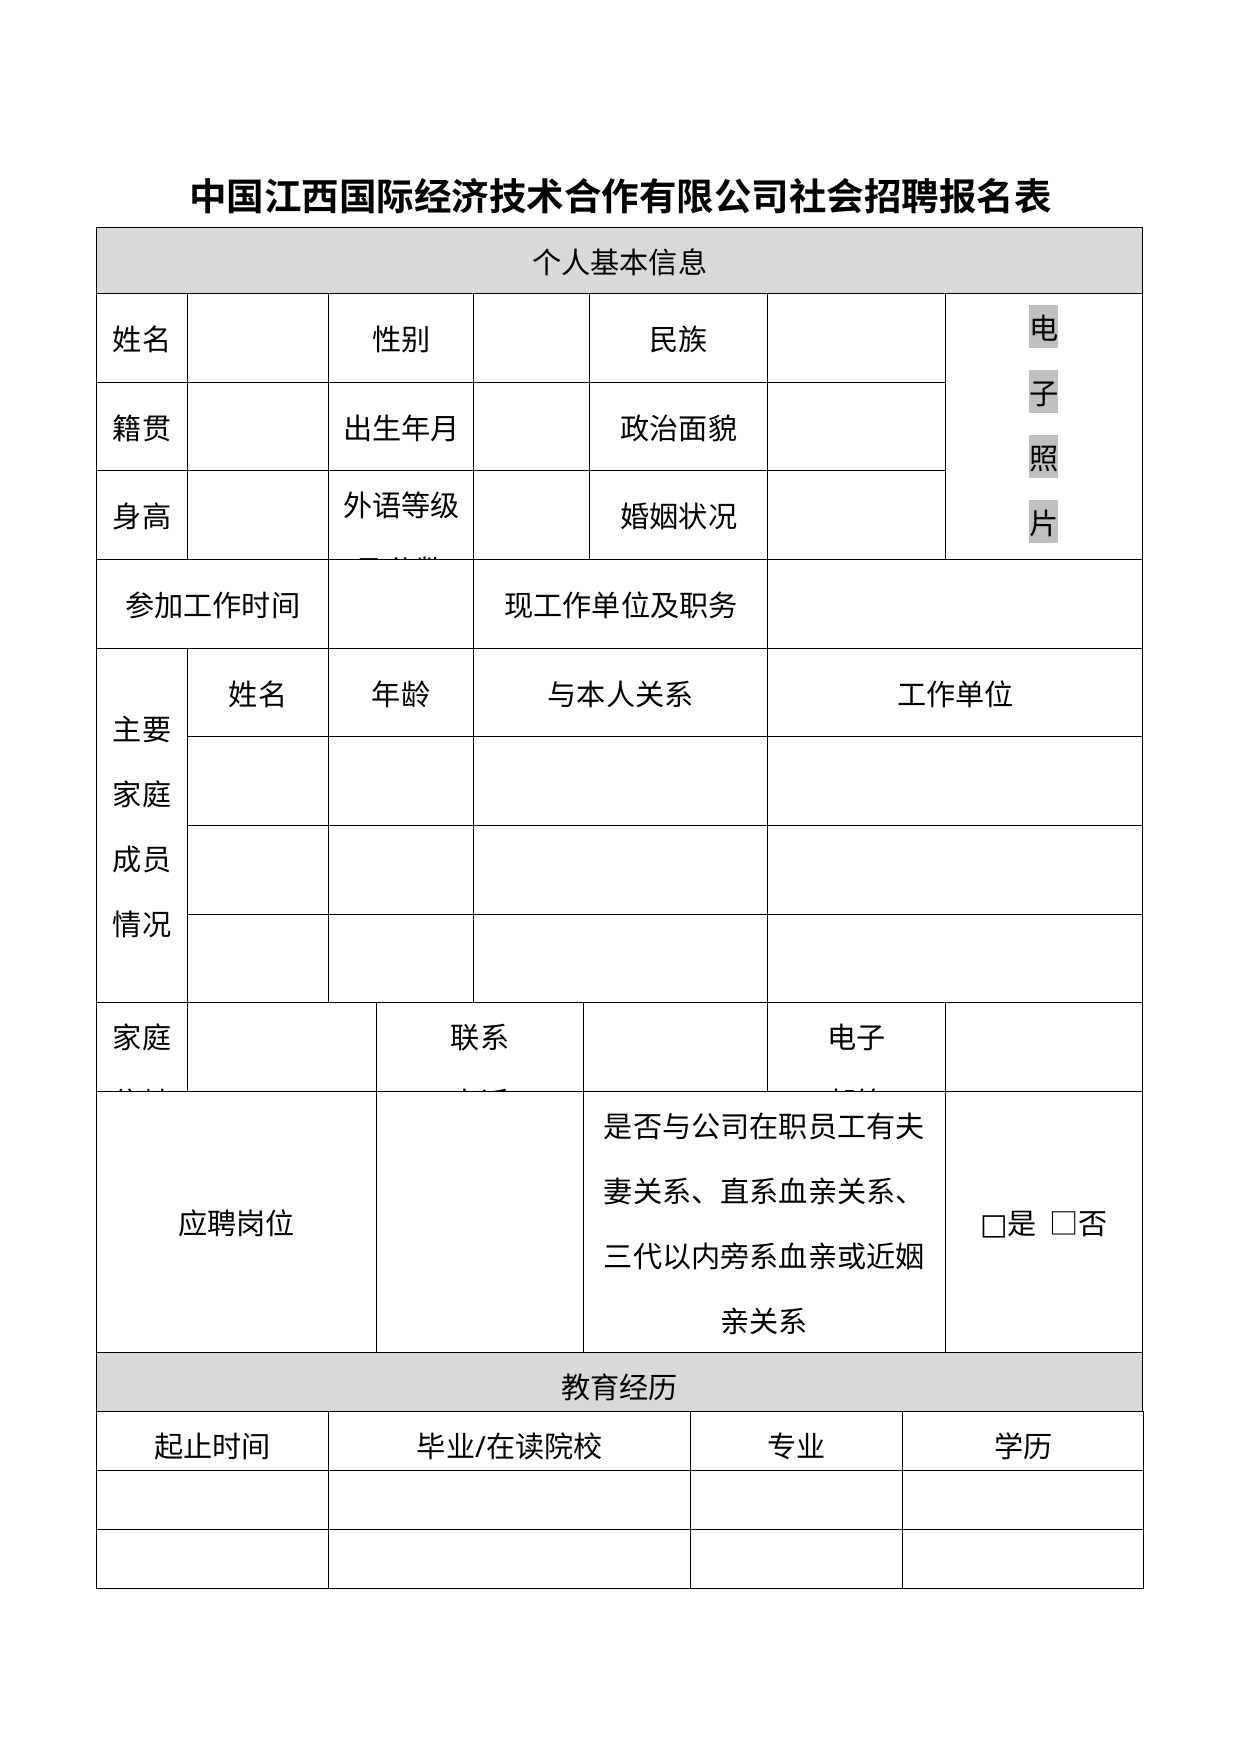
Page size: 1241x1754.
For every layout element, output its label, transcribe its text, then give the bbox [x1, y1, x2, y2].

table_cell 专业 [691, 1412, 902, 1470]
table_cell [768, 383, 945, 470]
table_cell 起止时间 [97, 1412, 328, 1470]
table_cell 姓名 [97, 294, 187, 382]
table_cell 家庭住址 [97, 1003, 187, 1091]
table_cell [329, 826, 473, 913]
table_cell [691, 1471, 902, 1529]
table_cell □是 □否 [946, 1092, 1142, 1352]
table_cell [903, 1530, 1143, 1588]
table_cell 学历 [903, 1412, 1143, 1470]
table_cell [329, 915, 473, 1002]
table_cell 教育经历 [97, 1353, 1142, 1411]
table_cell [188, 1003, 376, 1091]
table_cell [188, 383, 328, 470]
table_cell [691, 1530, 902, 1588]
table_cell [584, 1003, 767, 1091]
table_cell [188, 294, 328, 382]
table_cell 现工作单位及职务 [474, 560, 767, 648]
table_cell [768, 294, 945, 382]
table_cell [768, 737, 1142, 825]
table_cell [946, 1003, 1142, 1091]
table_cell [768, 560, 1142, 648]
table_cell [329, 1530, 690, 1588]
table_cell 工作单位 [768, 649, 1142, 736]
table_cell [188, 826, 328, 913]
table_cell 电 子 照 片 （3.2*2.2） [946, 294, 1142, 559]
table_cell [329, 737, 473, 825]
table_cell [188, 915, 328, 1002]
table_cell 年龄 [329, 649, 473, 736]
table_cell 主要家庭 成员情况 [97, 649, 187, 1002]
table_header 个人基本信息 [97, 228, 1142, 293]
table_cell [329, 560, 473, 648]
table_cell 身高 [97, 471, 187, 559]
table_cell 出生年月 [329, 383, 473, 470]
table_cell 与本人关系 [474, 649, 767, 736]
table_cell 联系 电话 [377, 1003, 583, 1091]
table_cell [768, 826, 1142, 913]
table_cell 籍贯 [97, 383, 187, 470]
table_cell 性别 [329, 294, 473, 382]
table_cell 电子 邮箱 [768, 1003, 945, 1091]
table_cell [97, 1530, 328, 1588]
table_cell 参加工作时间 [97, 560, 328, 648]
table_cell 姓名 [188, 649, 328, 736]
table_cell [474, 737, 767, 825]
table_cell [474, 294, 589, 382]
table_cell 政治面貌 [590, 383, 767, 470]
table_cell [188, 471, 328, 559]
table_cell 外语等级及分数 [329, 471, 473, 559]
table_cell [377, 1092, 583, 1352]
table_cell [474, 471, 589, 559]
table_cell [903, 1471, 1143, 1529]
table_cell [768, 471, 945, 559]
table_cell 婚姻状况 [590, 471, 767, 559]
table_cell [329, 1471, 690, 1529]
table_cell 民族 [590, 294, 767, 382]
table_cell [474, 915, 767, 1002]
table_cell [97, 1471, 328, 1529]
table_cell [474, 826, 767, 913]
table_cell [768, 915, 1142, 1002]
text 中国江西国际经济技术合作有限公司社会招聘报名表 [112, 162, 1128, 227]
table_cell [188, 737, 328, 825]
table_cell 是否与公司在职员工有夫妻关系、直系血亲关系、三代以内旁系血亲或近姻亲关系 [584, 1092, 945, 1352]
table_cell 毕业/在读院校 [329, 1412, 690, 1470]
table_cell 应聘岗位 [97, 1092, 376, 1352]
table_cell [474, 383, 589, 470]
